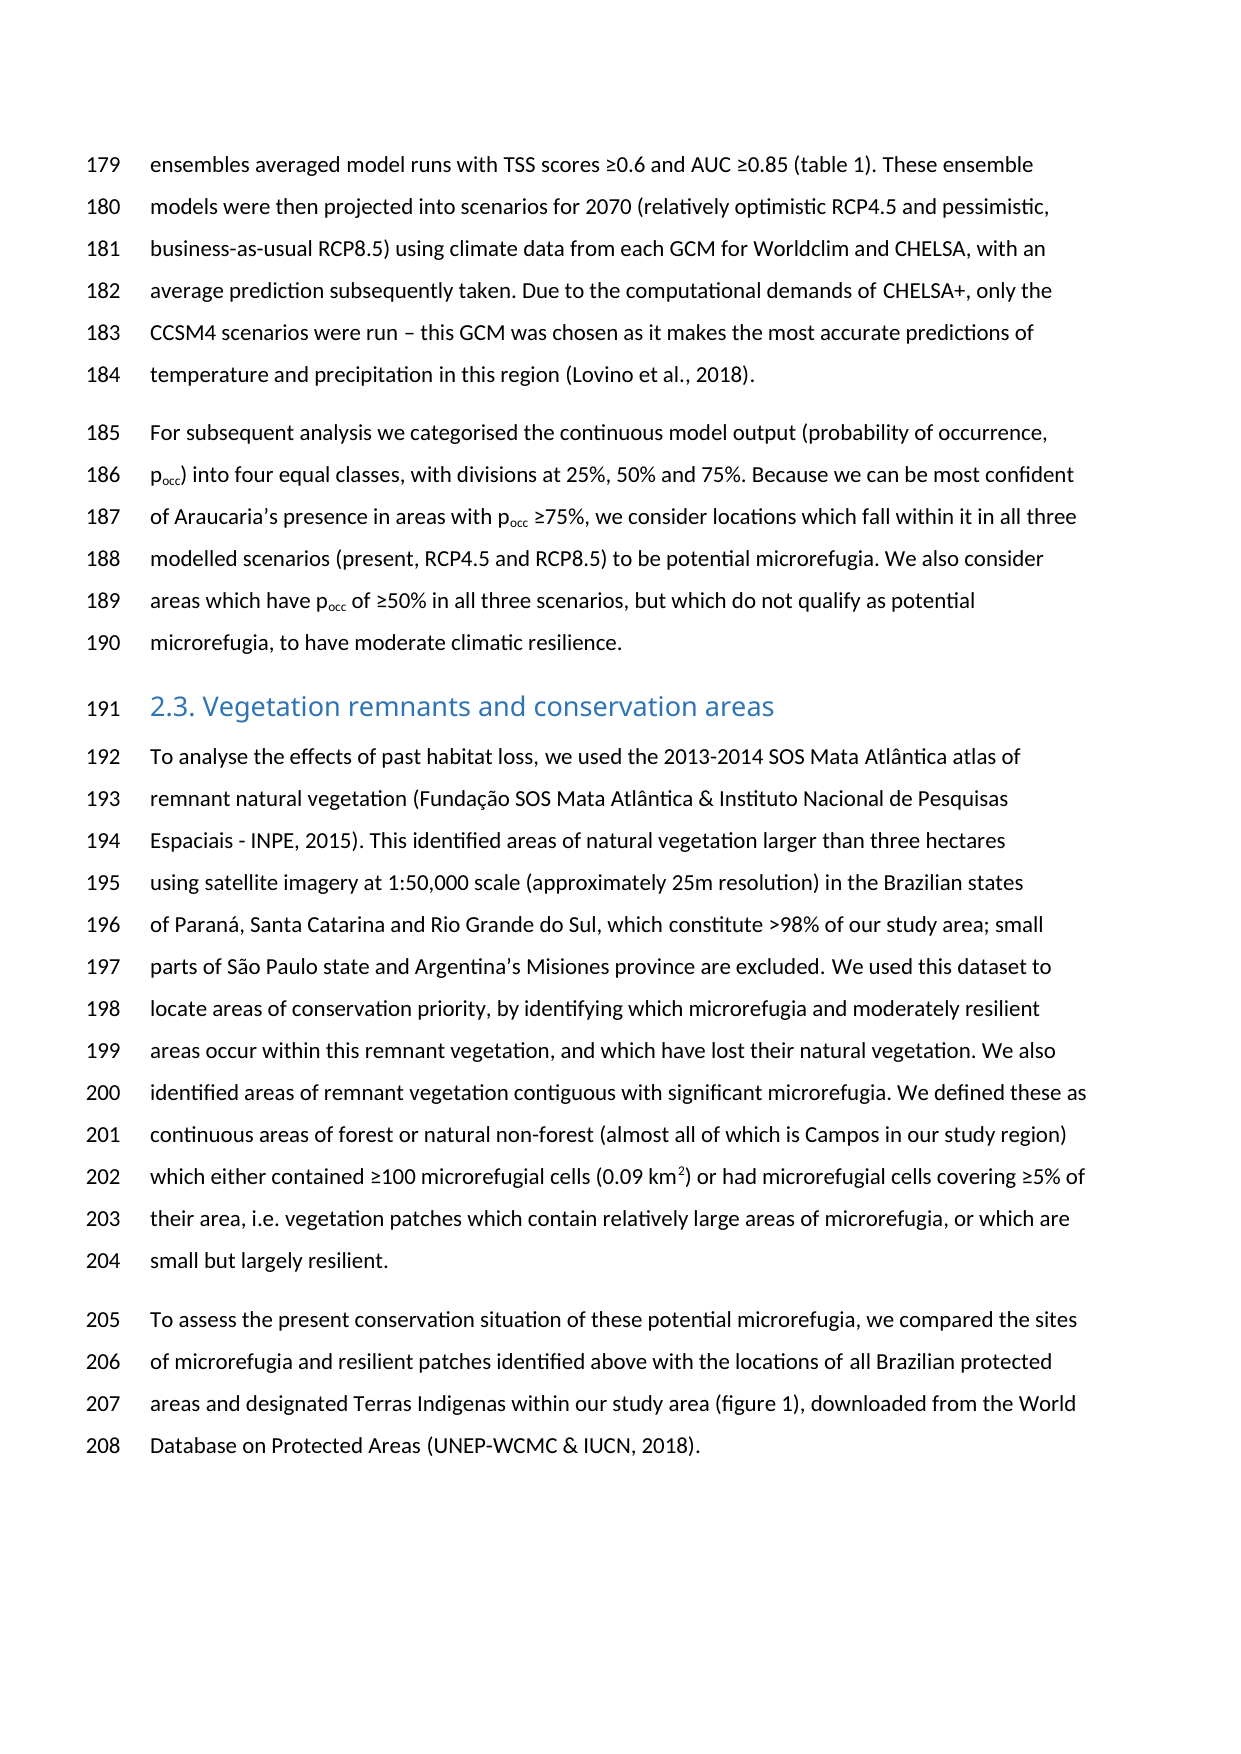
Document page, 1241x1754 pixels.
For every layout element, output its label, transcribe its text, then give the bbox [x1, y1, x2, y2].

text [150, 150, 1090, 388]
text For subsequent analysis we categorised the continuous model output (probability of occurrence, pocc) into four equal classes, with divisions at 25%, 50% and 75%. Because we can be most confident of Araucaria’s presence in areas with pocc ≥75%, we consider locations which fall within it in all three modelled scenarios (present, RCP4.5 and RCP8.5) to be potential microrefugia. We also consider areas which have pocc of ≥50% in all three scenarios, but which do not qualify as potential microrefugia, to have moderate climatic resilience. [150, 418, 1090, 656]
text To analyse the effects of past habitat loss, we used the 2013-2014 SOS Mata Atlântica atlas of remnant natural vegetation (Fundação SOS Mata Atlântica & Instituto Nacional de Pesquisas Espaciais - INPE, 2015). This identified areas of natural vegetation larger than three hectares using satellite imagery at 1:50,000 scale (approximately 25m resolution) in the Brazilian states of Paraná, Santa Catarina and Rio Grande do Sul, which constitute >98% of our study area; small parts of São Paulo state and Argentina’s Misiones province are excluded. We used this dataset to locate areas of conservation priority, by identifying which microrefugia and moderately resilient areas occur within this remnant vegetation, and which have lost their natural vegetation. We also identified areas of remnant vegetation contiguous with significant microrefugia. We defined these as continuous areas of forest or natural non-forest (almost all of which is Campos in our study region) which either contained ≥100 microrefugial cells (0.09 km2) or had microrefugial cells covering ≥5% of their area, i.e. vegetation patches which contain relatively large areas of microrefugia, or which are small but largely resilient. [150, 742, 1090, 1274]
subtitle 2.3. Vegetation remnants and conservation areas [150, 687, 1090, 724]
text To assess the present conservation situation of these potential microrefugia, we compared the sites of microrefugia and resilient patches identified above with the locations of all Brazilian protected areas and designated Terras Indigenas within our study area (figure 1), downloaded from the World Database on Protected Areas (UNEP-WCMC & IUCN, 2018). [150, 1305, 1090, 1459]
